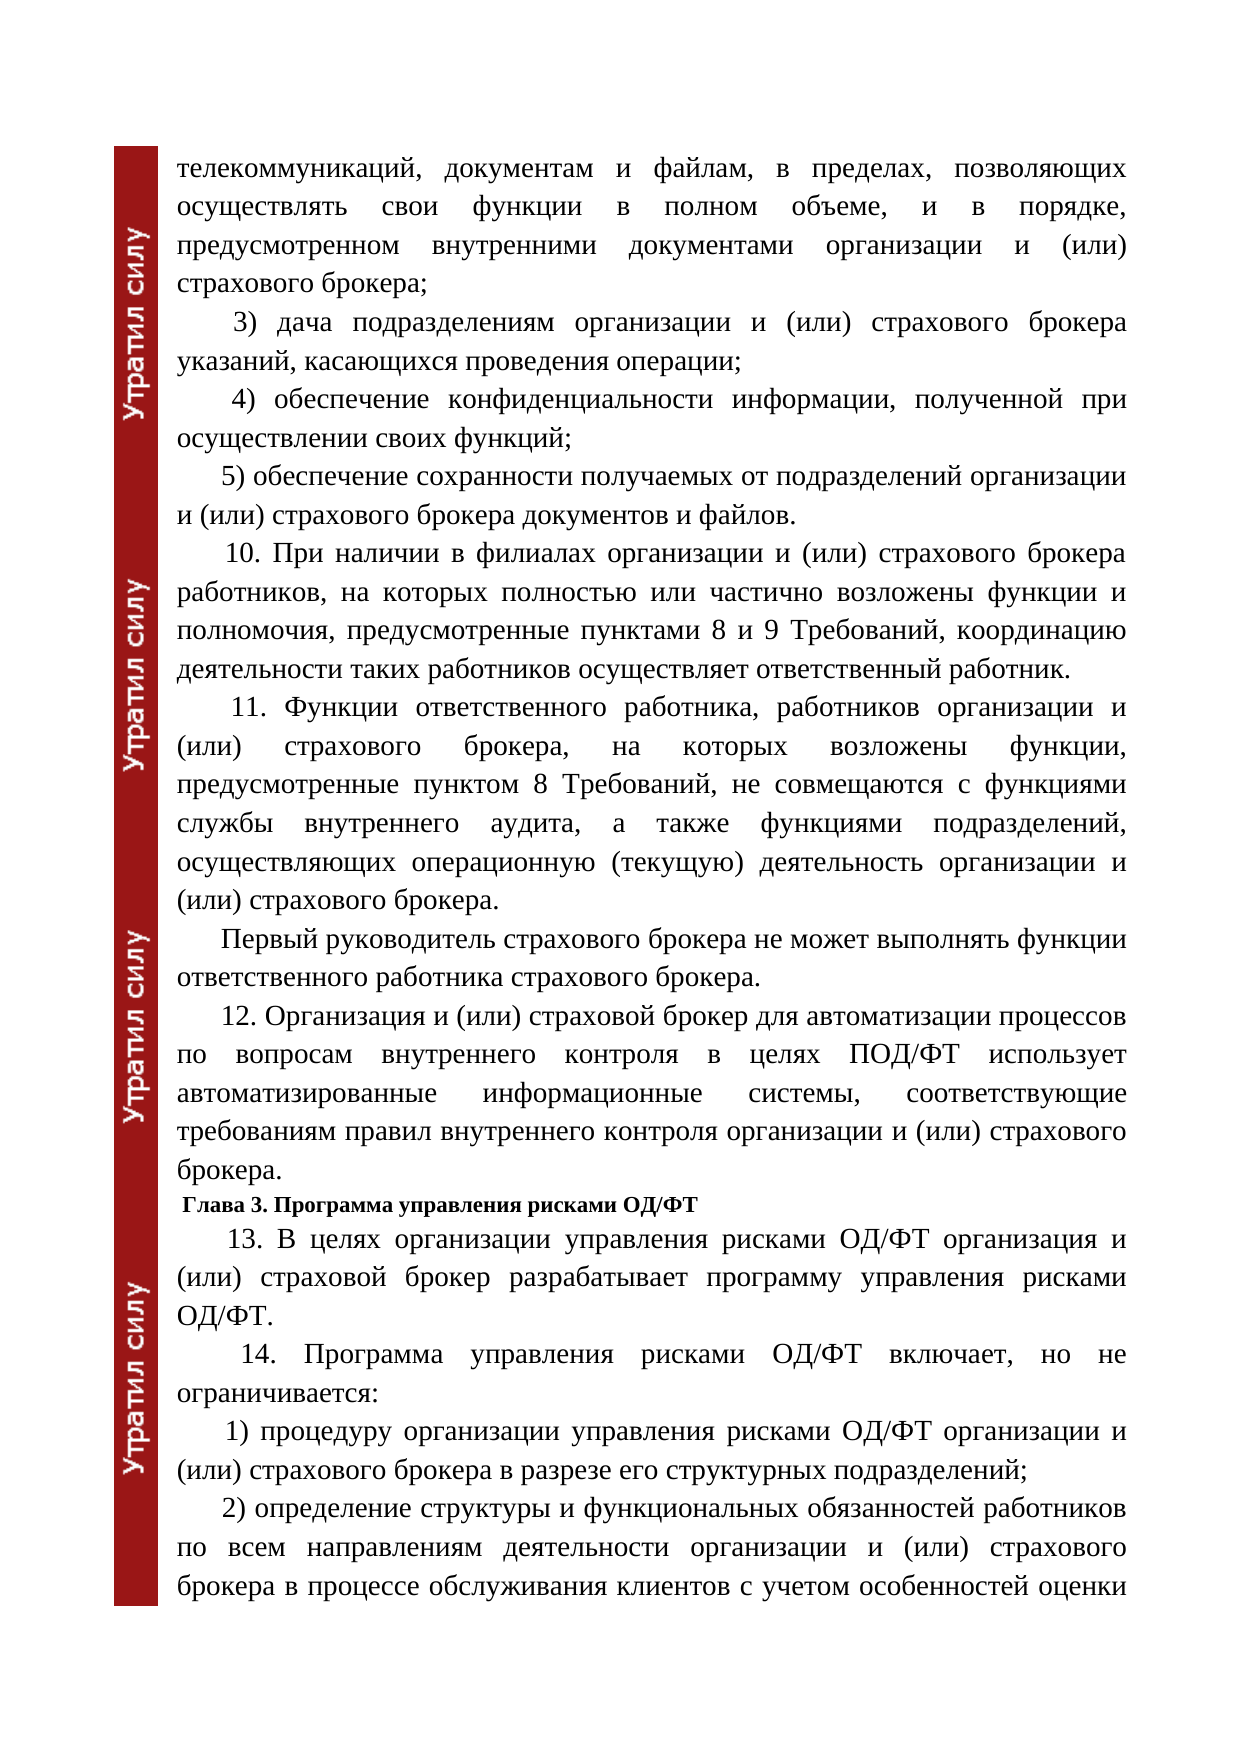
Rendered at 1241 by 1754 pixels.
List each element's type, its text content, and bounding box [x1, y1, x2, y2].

text Первый руководитель страхового брокера не может выполнять функции ответственного работника страхового брокера. [112, 921, 1128, 993]
text 11. Функции ответственного работника, работников организации и (или) страхового брокера, на которых возложены функции, предусмотренные пунктом 8 Требований, не совмещаются с функциями службы внутреннего аудита, а также функциями подразделений, осуществляющих операционную (текущую) деятельность организации и (или) страхового брокера. [112, 689, 1128, 916]
text 12. Организация и (или) страховой брокер для автоматизации процессов по вопросам внутреннего контроля в целях ПОД/ФТ использует автоматизированные информационные системы, соответствующие требованиям правил внутреннего контроля организации и (или) страхового брокера. [112, 998, 1128, 1186]
picture [114, 530, 158, 535]
picture [114, 1408, 158, 1413]
picture [114, 1186, 158, 1191]
picture [114, 299, 158, 304]
picture [114, 993, 158, 998]
picture [114, 453, 158, 458]
picture [114, 146, 158, 150]
picture [114, 1331, 158, 1336]
text 1) процедуру организации управления рисками ОД/ФТ организации и (или) страхового брокера в разрезе его структурных подразделений; [112, 1413, 1128, 1486]
picture [114, 916, 158, 921]
picture [114, 376, 158, 381]
text Глава 3. Программа управления рисками ОД/ФТ [112, 1191, 1128, 1217]
text 10. При наличии в филиалах организации и (или) страхового брокера работников, на которых полностью или частично возложены функции и полномочия, предусмотренные пунктами 8 и 9 Требований, координацию деятельности таких работников осуществляет ответственный работник. [112, 535, 1128, 684]
picture [114, 1486, 158, 1491]
picture [114, 684, 158, 689]
text 14. Программа управления рисками ОД/ФТ включает, но не ограничивается: [112, 1336, 1128, 1408]
text 13. В целях организации управления рисками ОД/ФТ организация и (или) страховой брокер разрабатывает программу управления рисками ОД/ФТ. [112, 1221, 1128, 1331]
text 3) дача подразделениям организации и (или) страхового брокера указаний, касающихся проведения операции; [112, 304, 1128, 376]
text 5) обеспечение сохранности получаемых от подразделений организации и (или) страхового брокера документов и файлов. [112, 458, 1128, 530]
text 4) обеспечение конфиденциальности информации, полученной при осуществлении своих функций; [112, 381, 1128, 453]
picture [114, 1601, 158, 1606]
picture [114, 1217, 158, 1221]
